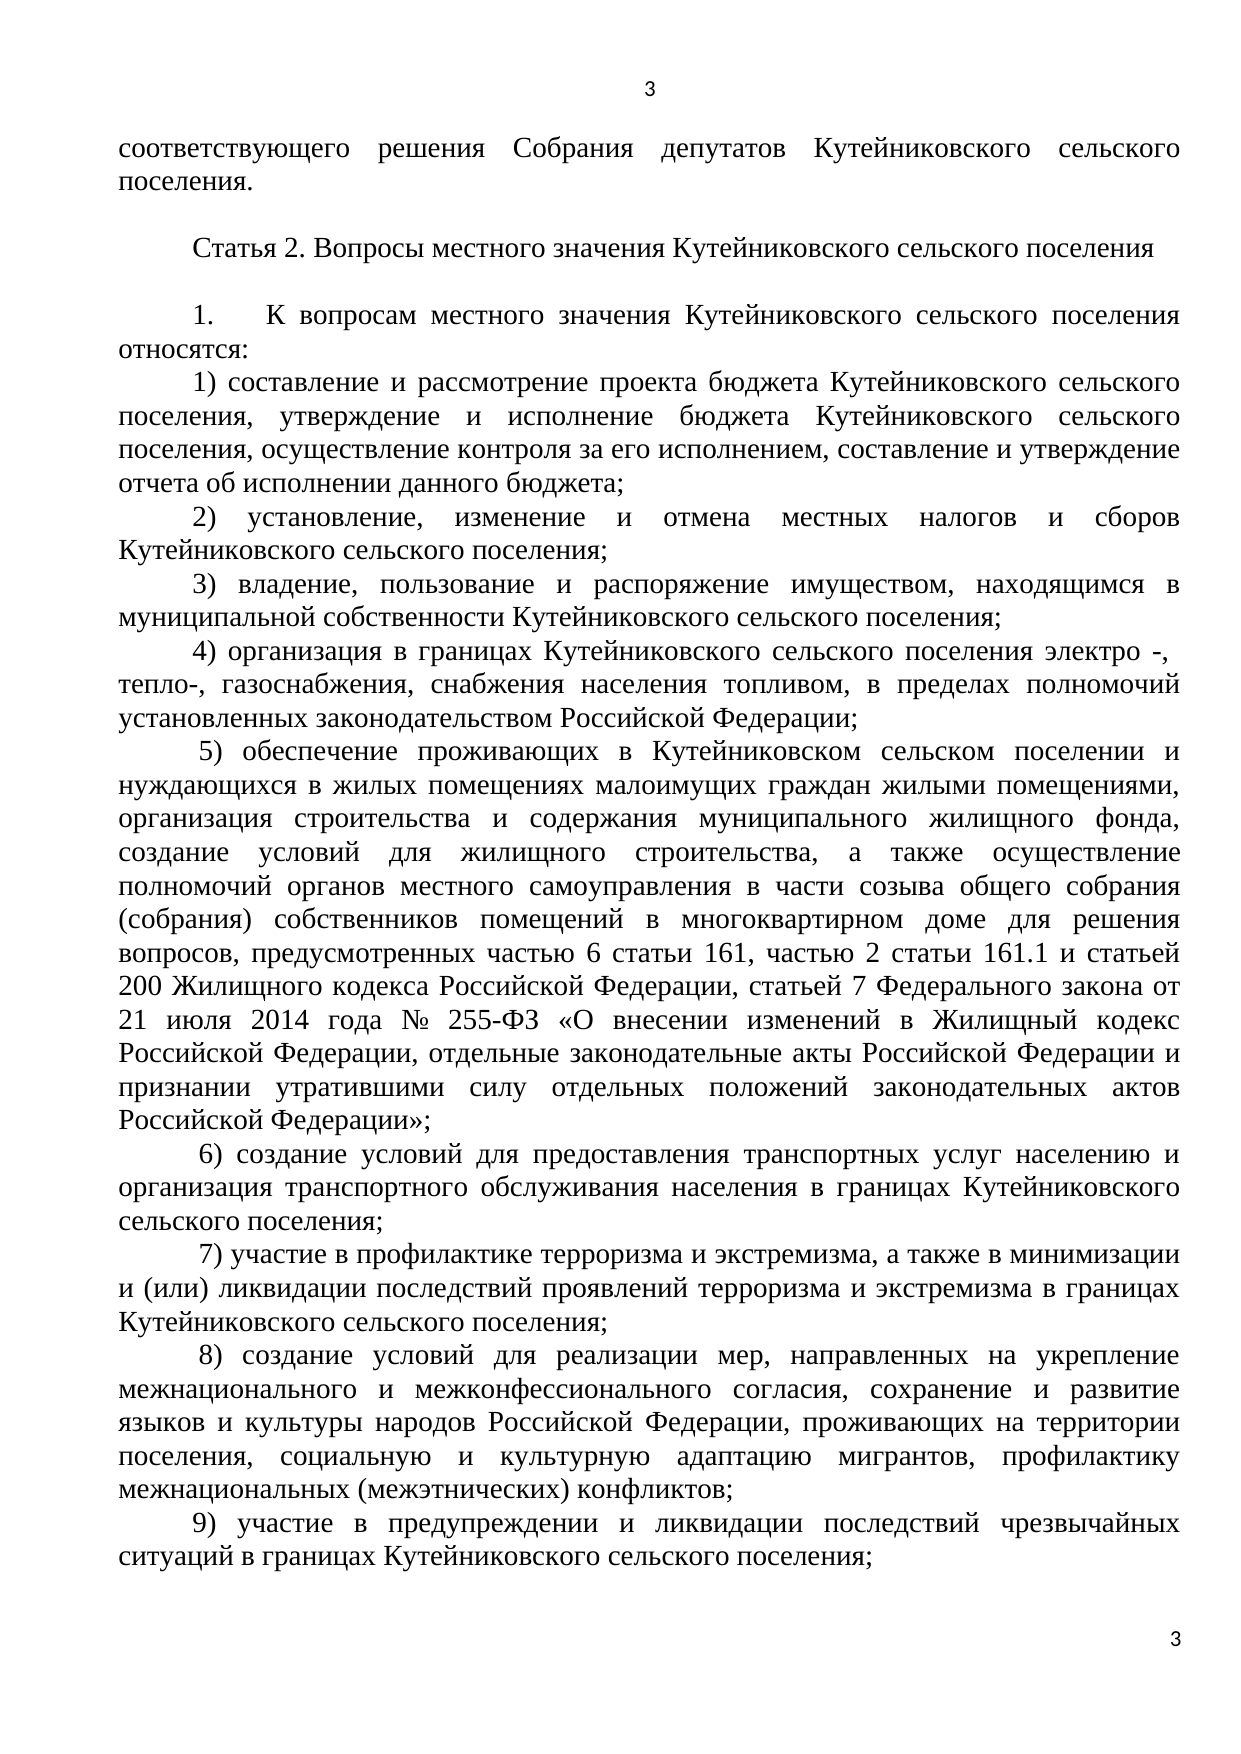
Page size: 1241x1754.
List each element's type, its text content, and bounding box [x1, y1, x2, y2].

text 1) составление и рассмотрение проекта бюджета Кутейниковского сельского поселения, утверждение и исполнение бюджета Кутейниковского сельского поселения, осуществление контроля за его исполнением, составление и утверждение отчета об исполнении данного бюджета; [118, 364, 1181, 499]
text 8) создание условий для реализации мер, направленных на укрепление межнационального и межконфессионального согласия, сохранение и развитие языков и культуры народов Российской Федерации, проживающих на территории поселения, социальную и культурную адаптацию мигрантов, профилактику межнациональных (межэтнических) конфликтов; [118, 1337, 1181, 1505]
text 2) установление, изменение и отмена местных налогов и сборов Кутейниковского сельского поселения; [118, 499, 1181, 566]
text 5) обеспечение проживающих в Кутейниковском сельском поселении и нуждающихся в жилых помещениях малоимущих граждан жилыми помещениями, организация строительства и содержания муниципального жилищного фонда, создание условий для жилищного строительства, а также осуществление полномочий органов местного самоуправления в части созыва общего собрания (собрания) собственников помещений в многоквартирном доме для решения вопросов, предусмотренных частью 6 статьи 161, частью 2 статьи 161.1 и статьей 200 Жилищного кодекса Российской Федерации, статьей 7 Федерального закона от 21 июля 2014 года № 255-ФЗ «О внесении изменений в Жилищный кодекс Российской Федерации, отдельные законодательные акты Российской Федерации и признании утратившими силу отдельных положений законодательных актов Российской Федерации»; [118, 733, 1181, 1136]
text 9) участие в предупреждении и ликвидации последствий чрезвычайных ситуаций в границах Кутейниковского сельского поселения; [118, 1505, 1181, 1572]
text 3) владение, пользование и распоряжение имуществом, находящимся в муниципальной собственности Кутейниковского сельского поселения; [118, 566, 1181, 633]
text 6) создание условий для предоставления транспортных услуг населению и организация транспортного обслуживания населения в границах Кутейниковского сельского поселения; [118, 1136, 1181, 1237]
text Статья 2. Вопросы местного значения Кутейниковского сельского поселения [118, 230, 1181, 264]
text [118, 130, 1181, 197]
text 4) организация в границах Кутейниковского сельского поселения электро -, тепло-, газоснабжения, снабжения населения топливом, в пределах полномочий установленных законодательством Российской Федерации; [118, 633, 1181, 733]
text 7) участие в профилактике терроризма и экстремизма, а также в минимизации и (или) ликвидации последствий проявлений терроризма и экстремизма в границах Кутейниковского сельского поселения; [118, 1237, 1181, 1337]
list К вопросам местного значения Кутейниковского сельского поселения относятся: [118, 297, 1181, 364]
